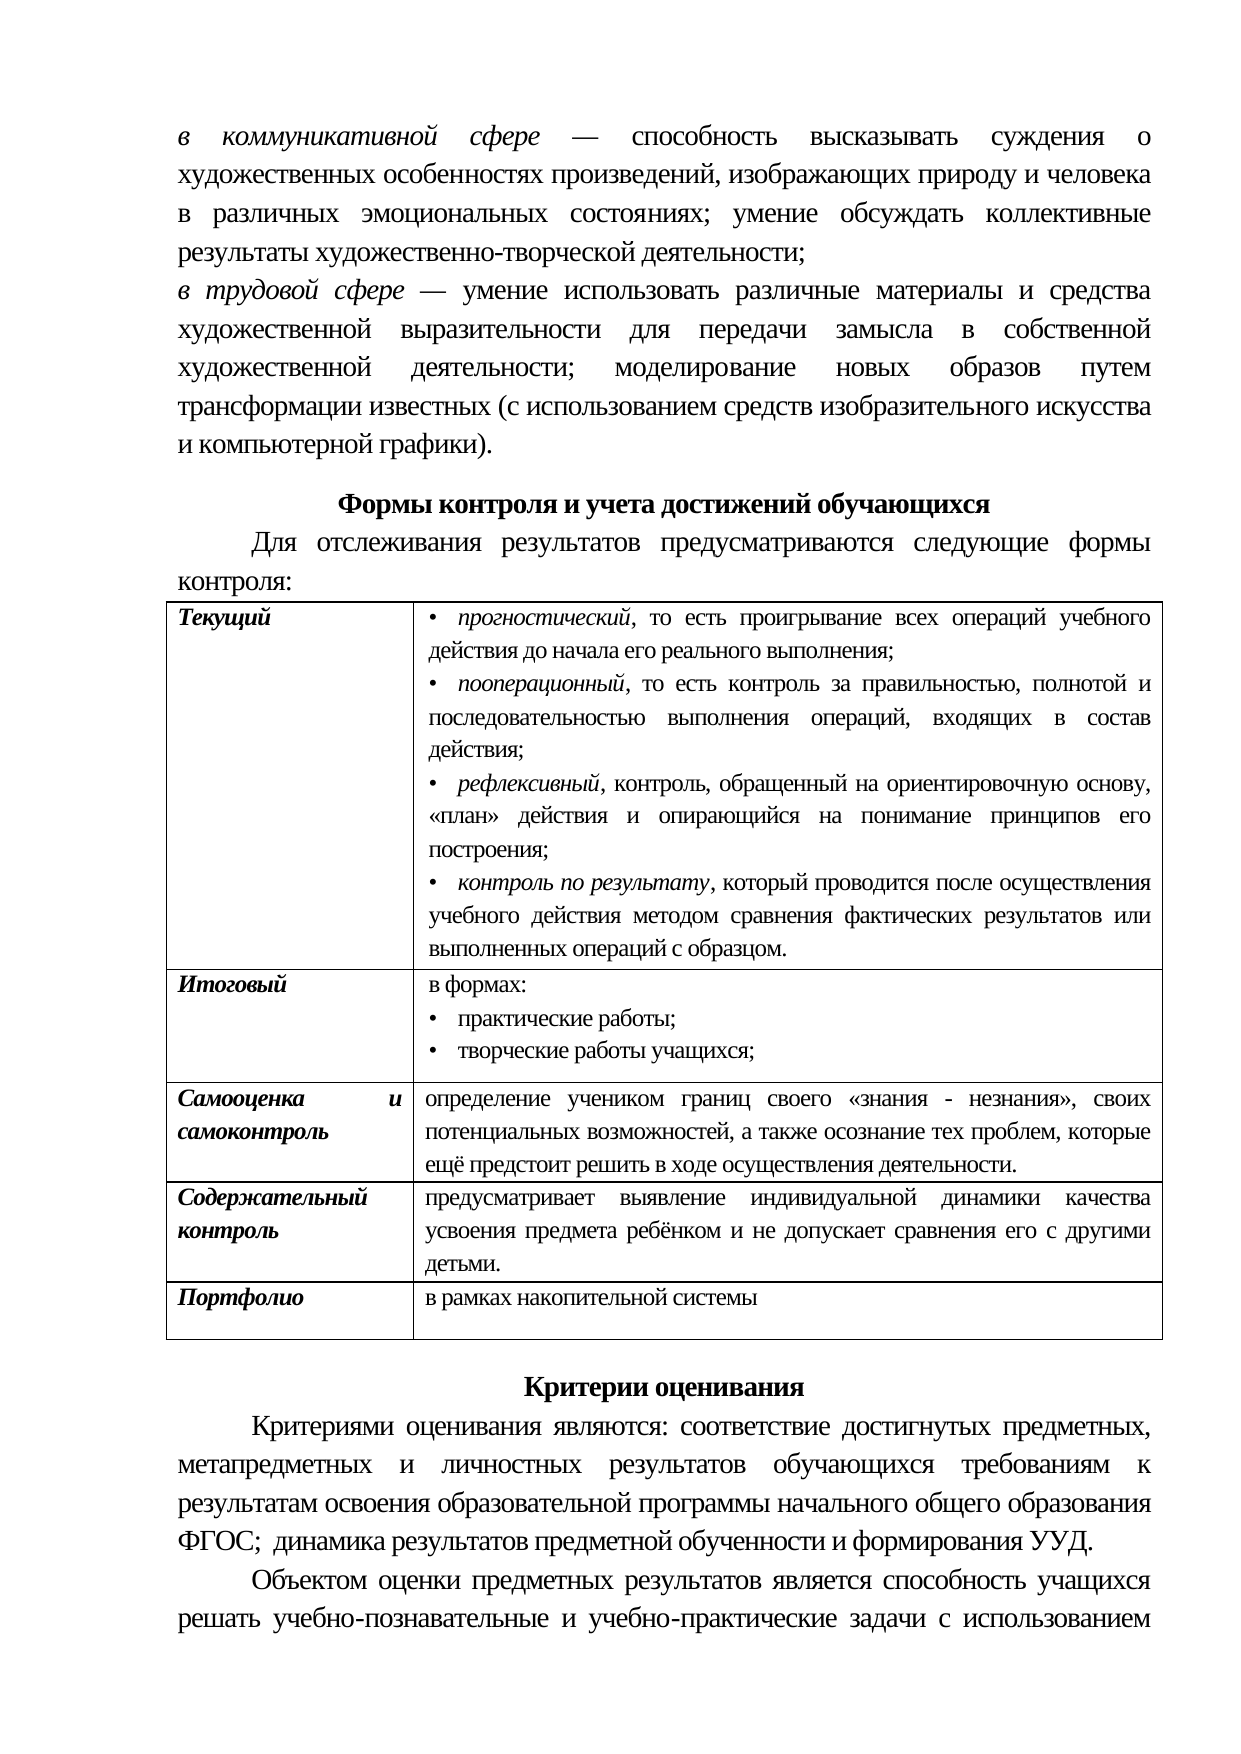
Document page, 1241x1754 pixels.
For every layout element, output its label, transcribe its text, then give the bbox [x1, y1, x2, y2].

table_cell предусматривает выявление индивидуальной динамики качества усвоения предмета ребёнком и не допускает сравнения его с другими детьми. [414, 1183, 1162, 1281]
table_cell в формах: практические работы; творческие работы учащихся; [414, 970, 1162, 1082]
table_cell Самооценка и самоконтроль [167, 1083, 413, 1181]
text в трудовой сфере — умение использовать различные материалы и средства художественной выразительности для передачи замысла в собственной художественной деятельности; моделирование новых образов путем трансформации известных (с использованием средств изобразительного искусства и компьютерной графики). [177, 272, 1152, 460]
table_cell Портфолио [167, 1283, 413, 1339]
table_header прогностический, то есть проигрывание всех операций учебного действия до начала его реального выполнения; пооперационный, то есть контроль за правильностью, полнотой и последовательностью выполнения операций, входящих в состав действия; рефлексивный, контроль, обращенный на ориентировочную основу, «план» действия и опирающийся на понимание принципов его построения; контроль по результату, который проводится после осуществления учебного действия методом сравнения фактических результатов или выполненных операций с образцом. [414, 603, 1162, 968]
text Критерии оценивания [177, 1369, 1152, 1403]
table_cell Содержательный контроль [167, 1183, 413, 1281]
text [177, 1562, 1152, 1634]
table_cell определение учеником границ своего «знания - незнания», своих потенциальных возможностей, а также осознание тех проблем, которые ещё предстоит решить в ходе осуществления деятельности. [414, 1083, 1162, 1181]
text Для отслеживания результатов предусматриваются следующие формы контроля: [177, 524, 1152, 596]
text Формы контроля и учета достижений обучающихся [177, 486, 1152, 519]
table_cell в рамках накопительной системы [414, 1283, 1162, 1339]
text Критериями оценивания являются: соответствие достигнутых предметных, метапредметных и личностных результатов обучающихся требованиям к результатам освоения образовательной программы начального общего образования ФГОС; динамика результатов предметной обученности и формирования УУД. [177, 1408, 1152, 1557]
text в коммуникативной сфере — способность высказывать суждения о художественных особенностях произведений, изображающих природу и человека в различных эмоциональных состояниях; умение обсуждать коллективные результаты художественно-творческой деятельности; [177, 118, 1152, 267]
table_cell Итоговый [167, 970, 413, 1082]
table_header Текущий [167, 603, 413, 968]
